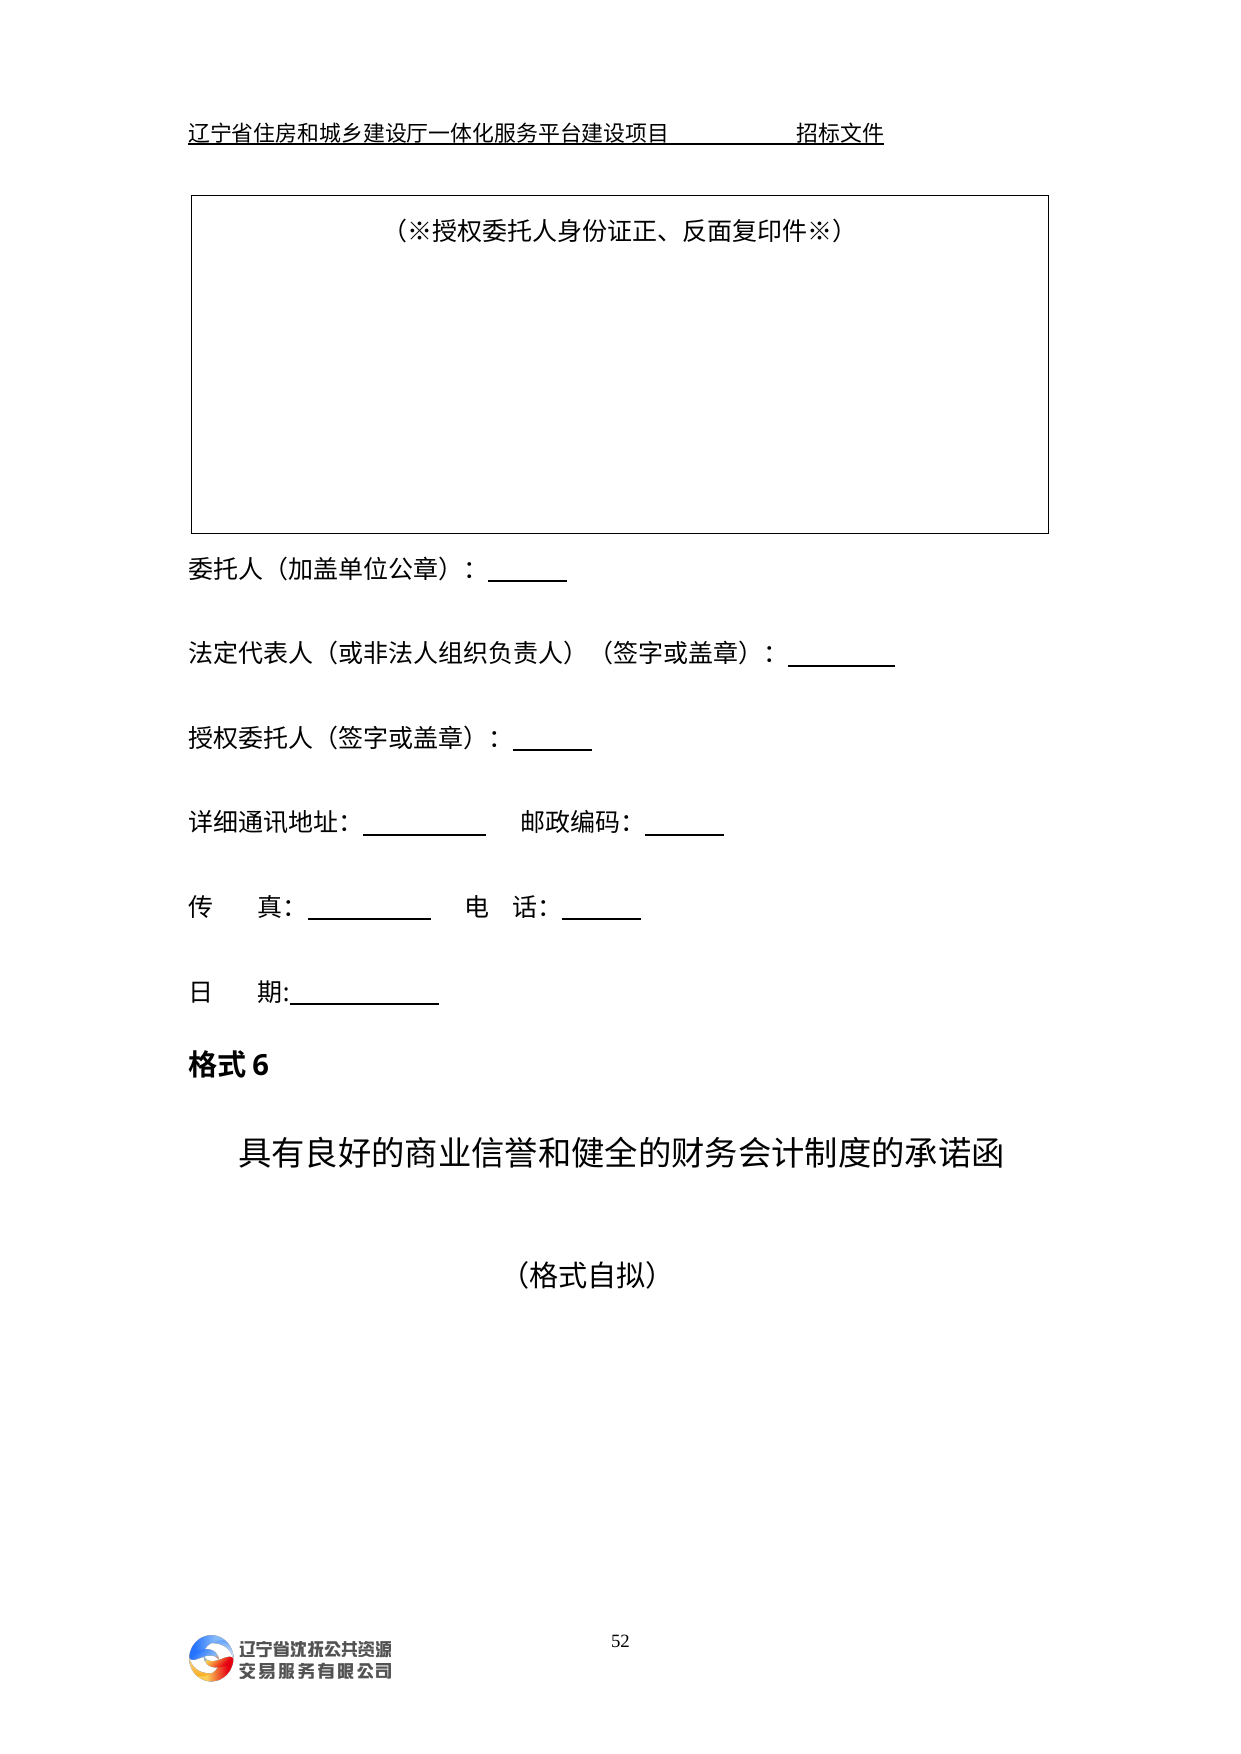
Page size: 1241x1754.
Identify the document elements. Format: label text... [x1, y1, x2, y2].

text （格式自拟） [188, 1241, 987, 1307]
table_header （※授权委托人身份证正、反面复印件※） [192, 196, 1048, 533]
text 日 期: [188, 957, 1052, 1023]
subtitle 格式6 [188, 1042, 1052, 1084]
text 传 真： 电 话： [188, 872, 1052, 939]
text 详细通讯地址： 邮政编码： [188, 788, 1052, 854]
picture [187, 1633, 398, 1683]
text 法定代表人（或非法人组织负责人）（签字或盖章）： [188, 619, 1052, 685]
text 具有良好的商业信誉和健全的财务会计制度的承诺函 [188, 1117, 1054, 1184]
text 授权委托人（签字或盖章）： [188, 703, 1052, 770]
text 委托人（加盖单位公章）： [188, 534, 1052, 601]
